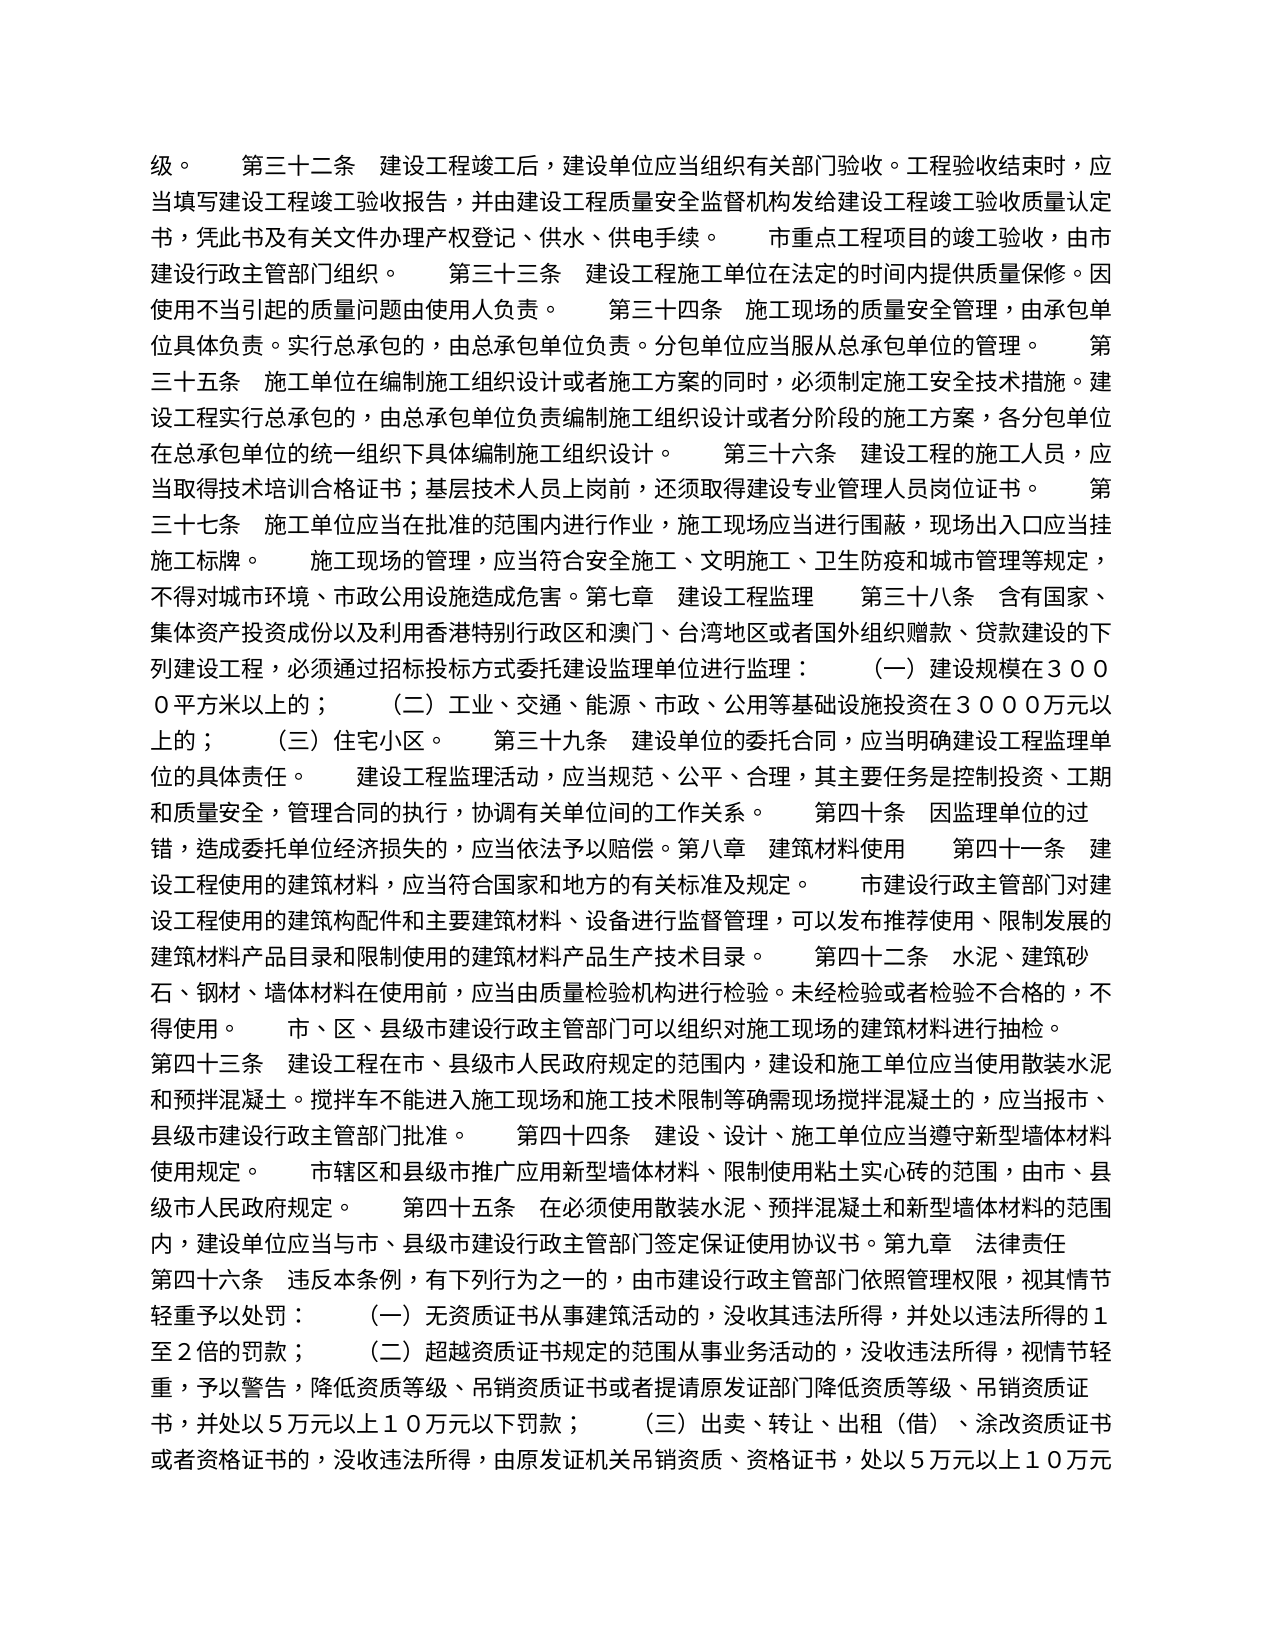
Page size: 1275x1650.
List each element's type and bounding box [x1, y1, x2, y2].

text [150, 150, 1125, 1475]
